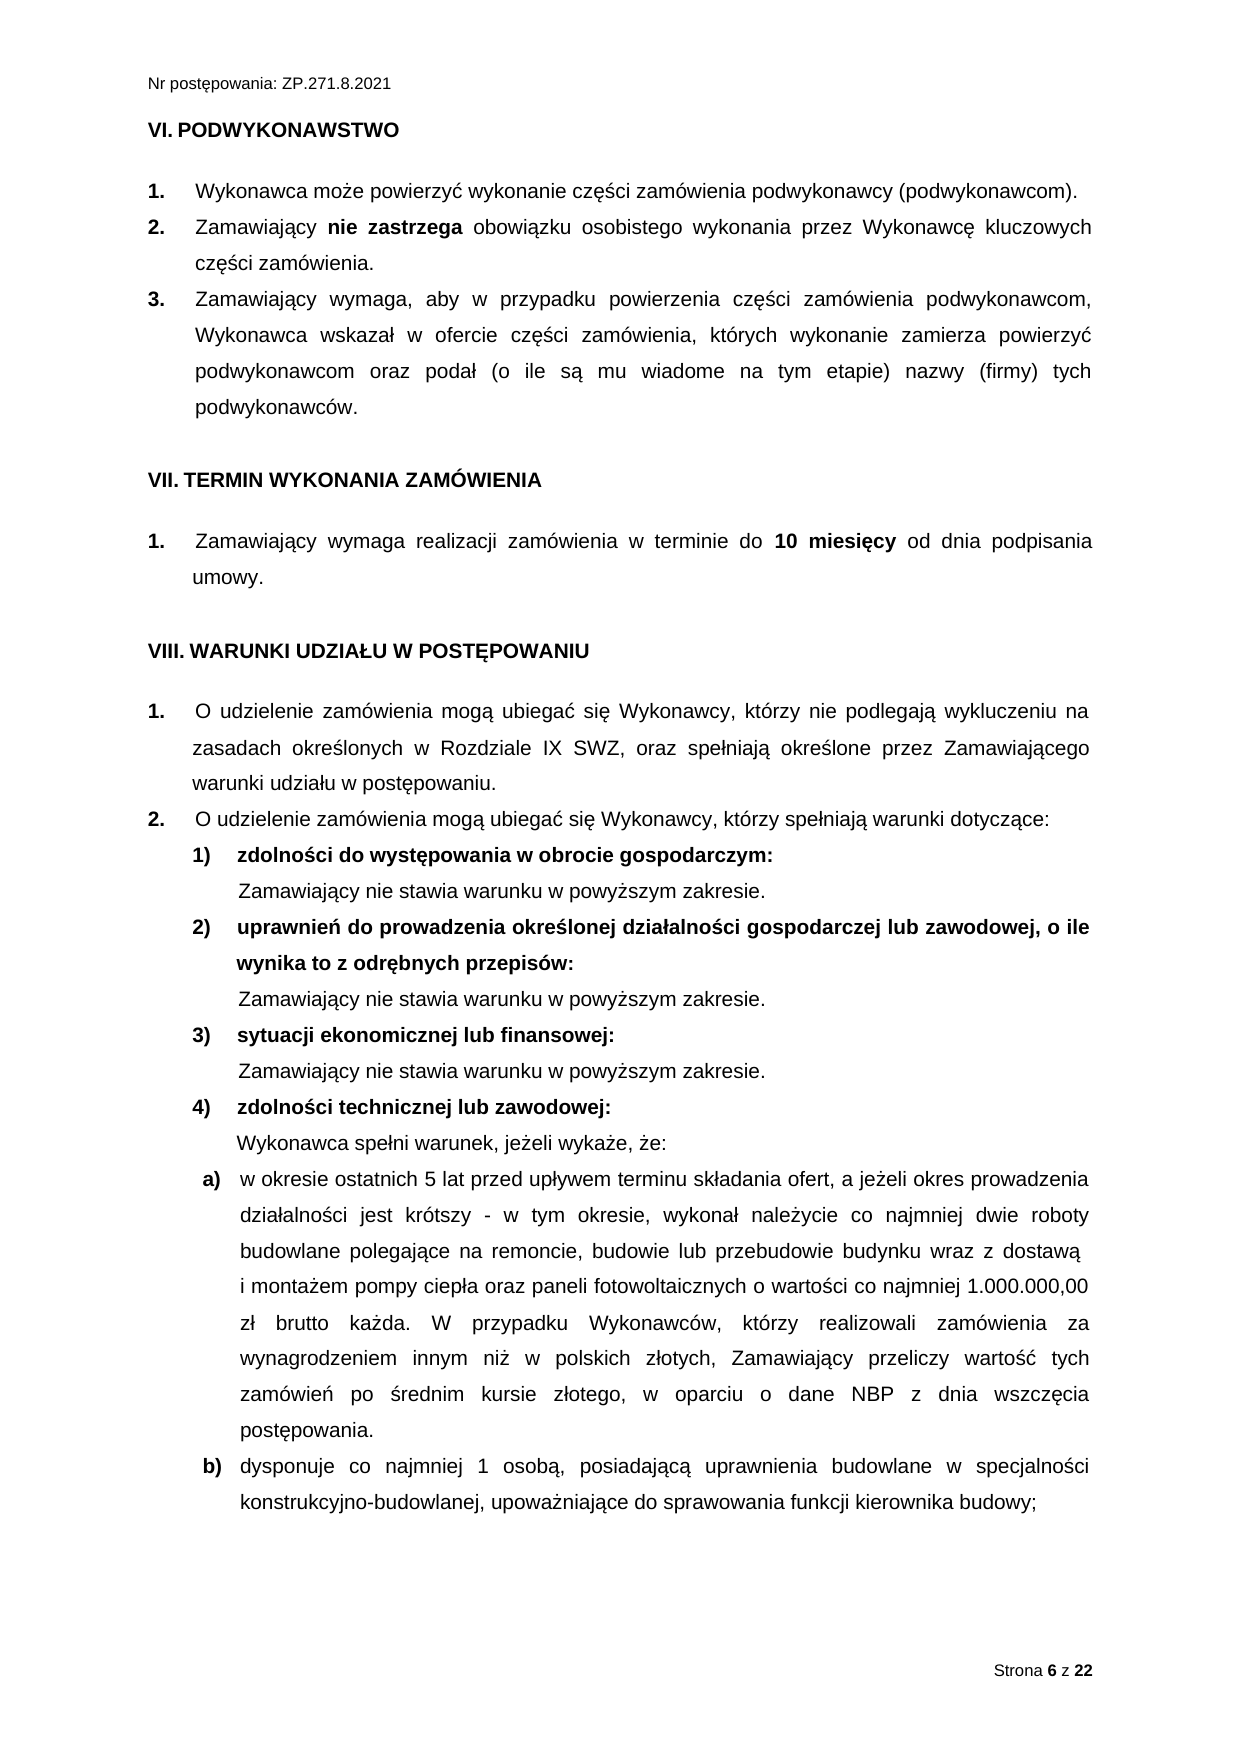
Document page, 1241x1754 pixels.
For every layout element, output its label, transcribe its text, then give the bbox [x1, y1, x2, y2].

text Zamawiający nie stawia warunku w powyższym zakresie. [238, 879, 1090, 903]
list zdolności do występowania w obrocie gospodarczym: [192, 843, 1090, 867]
list PODWYKONAWSTWO [148, 118, 1092, 142]
list uprawnień do prowadzenia określonej działalności gospodarczej lub zawodowej, o ile wynika to z odrębnych przepisów: [192, 915, 1090, 975]
text Wykonawca spełni warunek, jeżeli wykaże, że: [236, 1131, 1090, 1154]
list w okresie ostatnich 5 lat przed upływem terminu składania ofert, a jeżeli okres prowadzenia działalności jest krótszy - w tym okresie, wykonał należycie co najmniej dwie roboty budowlane polegające na remoncie, budowie lub przebudowie budynku wraz z dostawą i montażem pompy ciepła oraz paneli fotowoltaicznych o wartości co najmniej 1.000.000,00 zł brutto każda. W przypadku Wykonawców, którzy realizowali zamówienia za wynagrodzeniem innym niż w polskich złotych, Zamawiający przeliczy wartość tych zamówień po średnim kursie złotego, w oparciu o dane NBP z dnia wszczęcia postępowania. [202, 1167, 1090, 1442]
list Zamawiający nie zastrzega obowiązku osobistego wykonania przez Wykonawcę kluczowych części zamówienia. [148, 215, 1092, 275]
list O udzielenie zamówienia mogą ubiegać się Wykonawcy, którzy nie podlegają wykluczeniu na zasadach określonych w Rozdziale IX SWZ, oraz spełniają określone przez Zamawiającego warunki udziału w postępowaniu. [148, 699, 1090, 795]
text Zamawiający nie stawia warunku w powyższym zakresie. [238, 1059, 1090, 1083]
text Zamawiający nie stawia warunku w powyższym zakresie. [238, 987, 1090, 1011]
list dysponuje co najmniej 1 osobą, posiadającą uprawnienia budowlane w specjalności konstrukcyjno-budowlanej, upoważniające do sprawowania funkcji kierownika budowy; [202, 1454, 1090, 1514]
list TERMIN WYKONANIA ZAMÓWIENIA [148, 468, 1092, 492]
list sytuacji ekonomicznej lub finansowej: [192, 1023, 1090, 1047]
list Zamawiający wymaga, aby w przypadku powierzenia części zamówienia podwykonawcom, Wykonawca wskazał w ofercie części zamówienia, których wykonanie zamierza powierzyć podwykonawcom oraz podał (o ile są mu wiadome na tym etapie) nazwy (firmy) tych podwykonawców. [148, 287, 1092, 419]
list Wykonawca może powierzyć wykonanie części zamówienia podwykonawcy (podwykonawcom). [148, 179, 1092, 203]
list Zamawiający wymaga realizacji zamówienia w terminie do 10 miesięcy od dnia podpisania umowy. [148, 529, 1092, 589]
list zdolności technicznej lub zawodowej: [192, 1095, 1090, 1119]
list WARUNKI UDZIAŁU W POSTĘPOWANIU [148, 638, 1092, 662]
list O udzielenie zamówienia mogą ubiegać się Wykonawcy, którzy spełniają warunki dotyczące: [148, 807, 1090, 831]
